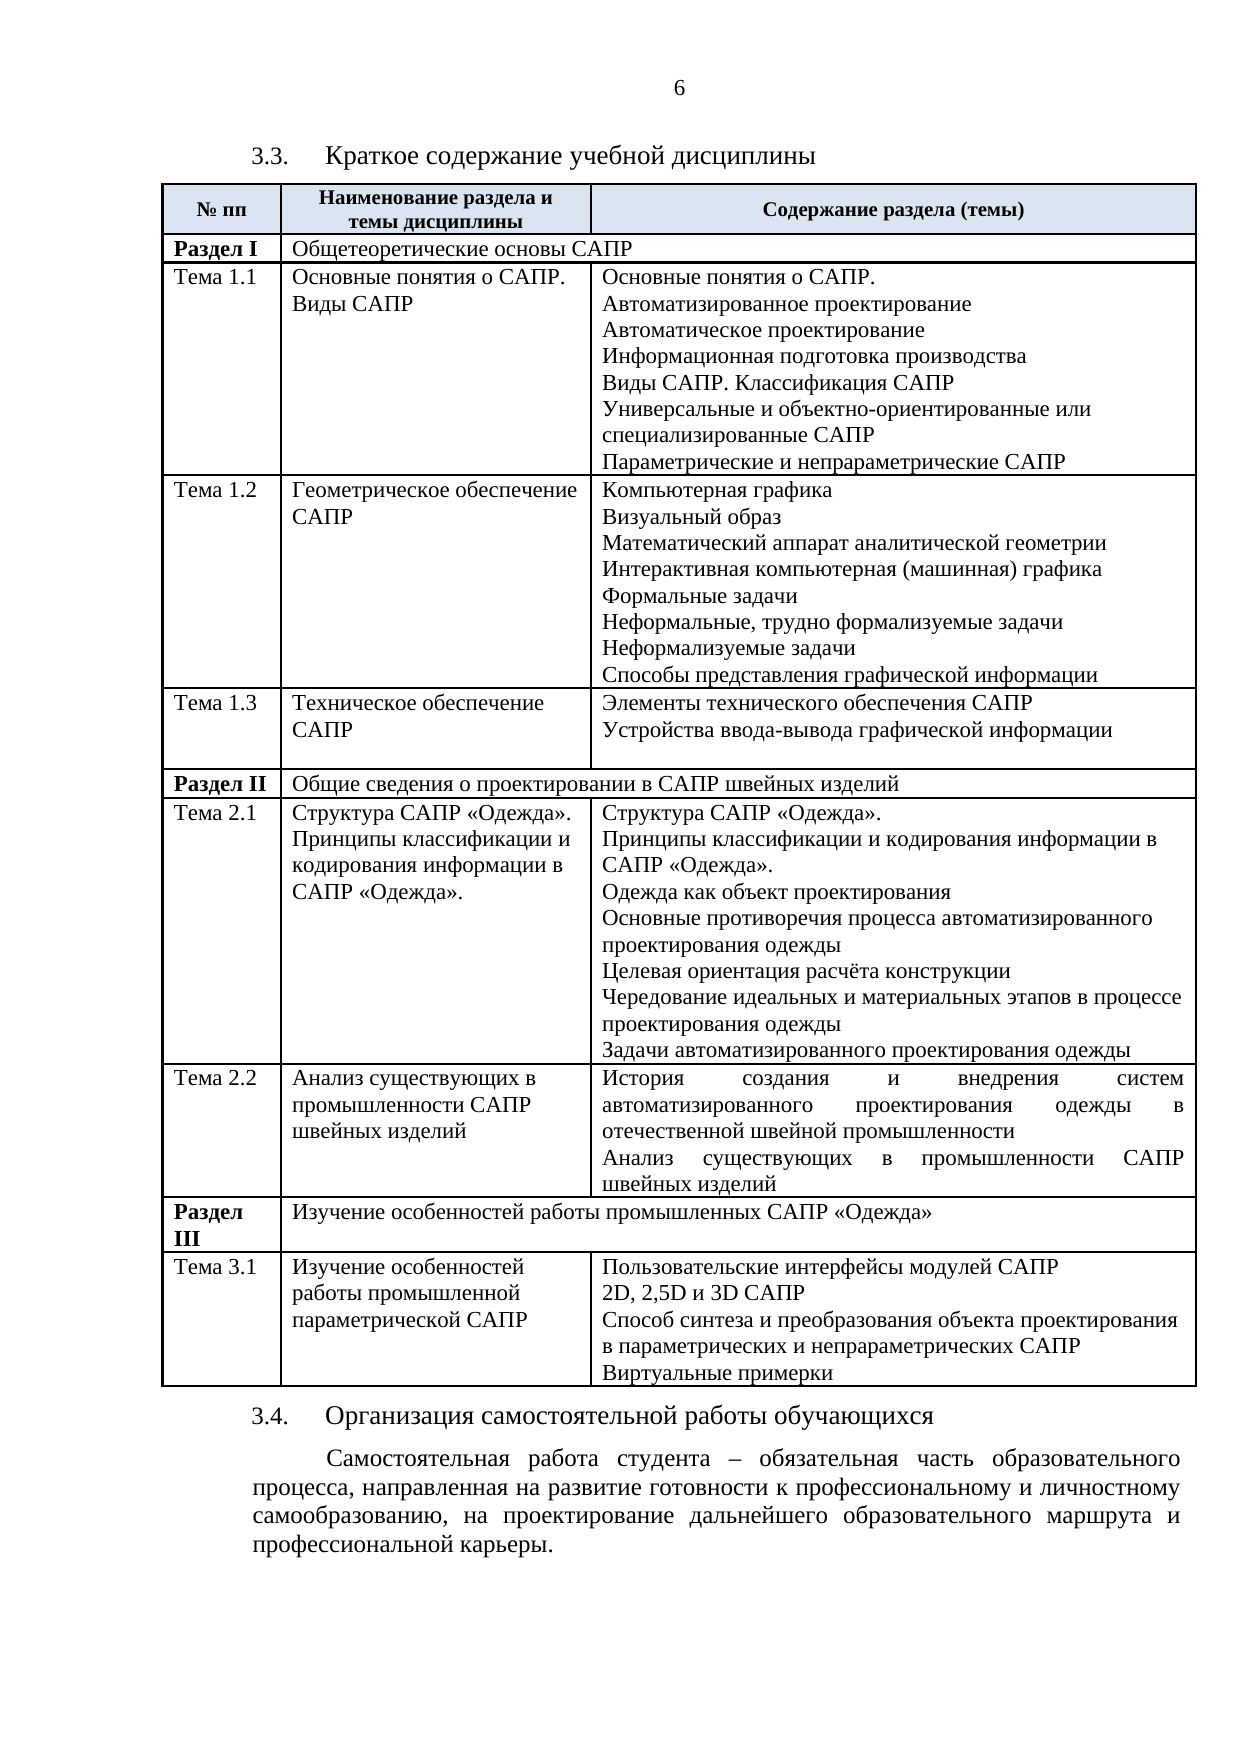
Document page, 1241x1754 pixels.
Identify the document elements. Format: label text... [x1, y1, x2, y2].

table_cell История создания и внедрения систем автоматизированного проектирования одежды в отечественной швейной промышленности Анализ существующих в промышленности САПР швейных изделий [592, 1065, 1195, 1196]
table_cell Тема 3.1 [164, 1253, 280, 1385]
table_cell Техническое обеспечение САПР [282, 689, 590, 768]
table_cell Тема 2.1 [164, 799, 280, 1062]
table_cell Элементы технического обеспечения САПР Устройства ввода-вывода графической информации [592, 689, 1195, 768]
table_cell Тема 2.2 [164, 1065, 280, 1196]
subtitle Краткое содержание учебной дисциплины [251, 139, 1181, 170]
table_header Содержание раздела (темы) [592, 185, 1195, 233]
table_cell Структура САПР «Одежда». Принципы классификации и кодирования информации в САПР «Одежда». [282, 799, 590, 1062]
text Самостоятельная работа студента – обязательная часть образовательного процесса, направленная на развитие готовности к профессиональному и личностному самообразованию, на проектирование дальнейшего образовательного маршрута и профессиональной карьеры. [252, 1443, 1181, 1558]
table_cell Основные понятия о САПР. Автоматизированное проектирование Автоматическое проектирование Информационная подготовка производства Виды САПР. Классификация САПР Универсальные и объектно-ориентированные или специализированные САПР Параметрические и непрараметрические САПР [592, 264, 1195, 474]
table_cell Общетеоретические основы САПР [282, 235, 1195, 261]
table_cell Раздел II [164, 770, 280, 797]
table_cell Раздел I [164, 235, 280, 261]
table_cell Основные понятия о САПР. Виды САПР [282, 264, 590, 474]
table_cell Пользовательские интерфейсы модулей САПР 2D, 2,5D и 3D САПР Способ синтеза и преобразования объекта проектирования в параметрических и непрараметрических САПР Виртуальные примерки [592, 1253, 1195, 1385]
table_cell Общие сведения о проектировании в САПР швейных изделий [282, 770, 1195, 797]
table_cell Тема 1.2 [164, 476, 280, 687]
table_cell Раздел III [164, 1198, 280, 1251]
table_cell Тема 1.3 [164, 689, 280, 768]
subtitle Организация самостоятельной работы обучающихся [251, 1399, 1181, 1431]
table_cell Анализ существующих в промышленности САПР швейных изделий [282, 1065, 590, 1196]
table_header № пп [164, 185, 280, 233]
table_cell Компьютерная графика Визуальный образ Математический аппарат аналитической геометрии Интерактивная компьютерная (машинная) графика Формальные задачи Неформальные, трудно формализуемые задачи Неформализуемые задачи Способы представления графической информации [592, 476, 1195, 687]
table_cell Структура САПР «Одежда». Принципы классификации и кодирования информации в САПР «Одежда». Одежда как объект проектирования Основные противоречия процесса автоматизированного проектирования одежды Целевая ориентация расчёта конструкции Чередование идеальных и материальных этапов в процессе проектирования одежды Задачи автоматизированного проектирования одежды [592, 799, 1195, 1062]
table_cell Геометрическое обеспечение САПР [282, 476, 590, 687]
table_header Наименование раздела и темы дисциплины [282, 185, 590, 233]
table_cell Тема 1.1 [164, 264, 280, 474]
table_cell Изучение особенностей работы промышленных САПР «Одежда» [282, 1198, 1195, 1251]
table_cell Изучение особенностей работы промышленной параметрической САПР [282, 1253, 590, 1385]
